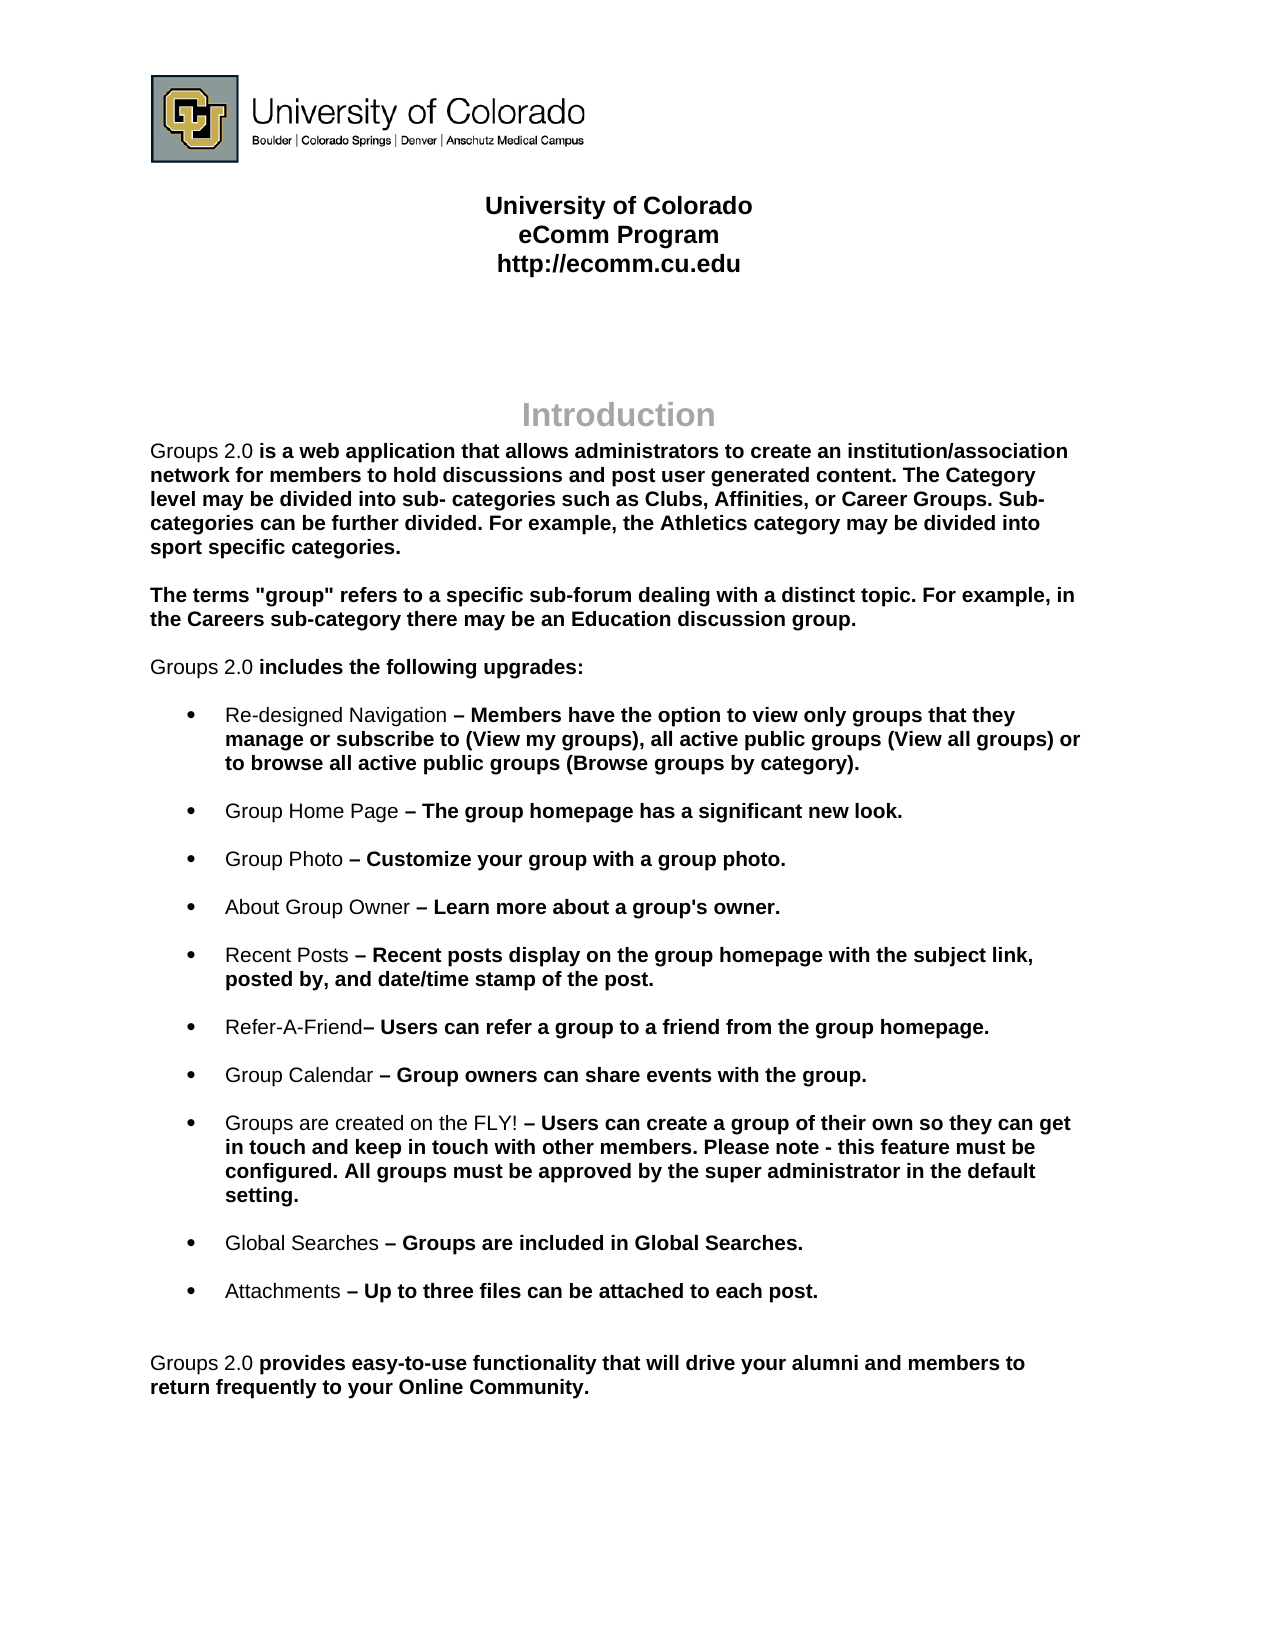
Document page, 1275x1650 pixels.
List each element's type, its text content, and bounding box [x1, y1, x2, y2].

text Groups 2.0 is a web application that allows administrators to create an institution/association network for members to hold discussions and post user generated content. The Category level may be divided into sub- categories such as Clubs, Affinities, or Career Groups. Sub- categories can be further divided. For example, the Athletics category may be divided into sport specific categories. [150, 439, 1087, 559]
text The terms "group" refers to a specific sub-forum dealing with a distinct topic. For example, in the Careers sub-category there may be an Education discussion group. [150, 583, 1087, 631]
list Group Home Page – The group homepage has a significant new look. [187, 799, 1087, 823]
text Groups 2.0 includes the following upgrades: [150, 655, 1087, 679]
list Refer-A-Friend– Users can refer a group to a friend from the group homepage. [187, 1015, 1087, 1039]
picture [150, 75, 585, 163]
list Re-designed Navigation – Members have the option to view only groups that they manage or subscribe to (View my groups), all active public groups (View all groups) or to browse all active public groups (Browse groups by category). [187, 703, 1087, 775]
list Group Calendar – Group owners can share events with the group. [187, 1063, 1087, 1087]
list Recent Posts – Recent posts display on the group homepage with the subject link, posted by, and date/time stamp of the post. [187, 943, 1087, 991]
list Group Photo – Customize your group with a group photo. [187, 847, 1087, 871]
list Global Searches – Groups are included in Global Searches. [187, 1231, 1087, 1255]
list Attachments – Up to three files can be attached to each post. [187, 1279, 1087, 1303]
list About Group Owner – Learn more about a group's owner. [187, 895, 1087, 919]
subtitle Introduction [150, 395, 1087, 433]
list Groups are created on the FLY! – Users can create a group of their own so they can get in touch and keep in touch with other members. Please note - this feature must be configured. All groups must be approved by the super administrator in the default setting. [187, 1111, 1087, 1207]
text Groups 2.0 provides easy-to-use functionality that will drive your alumni and members to return frequently to your Online Community. [150, 1351, 1087, 1399]
